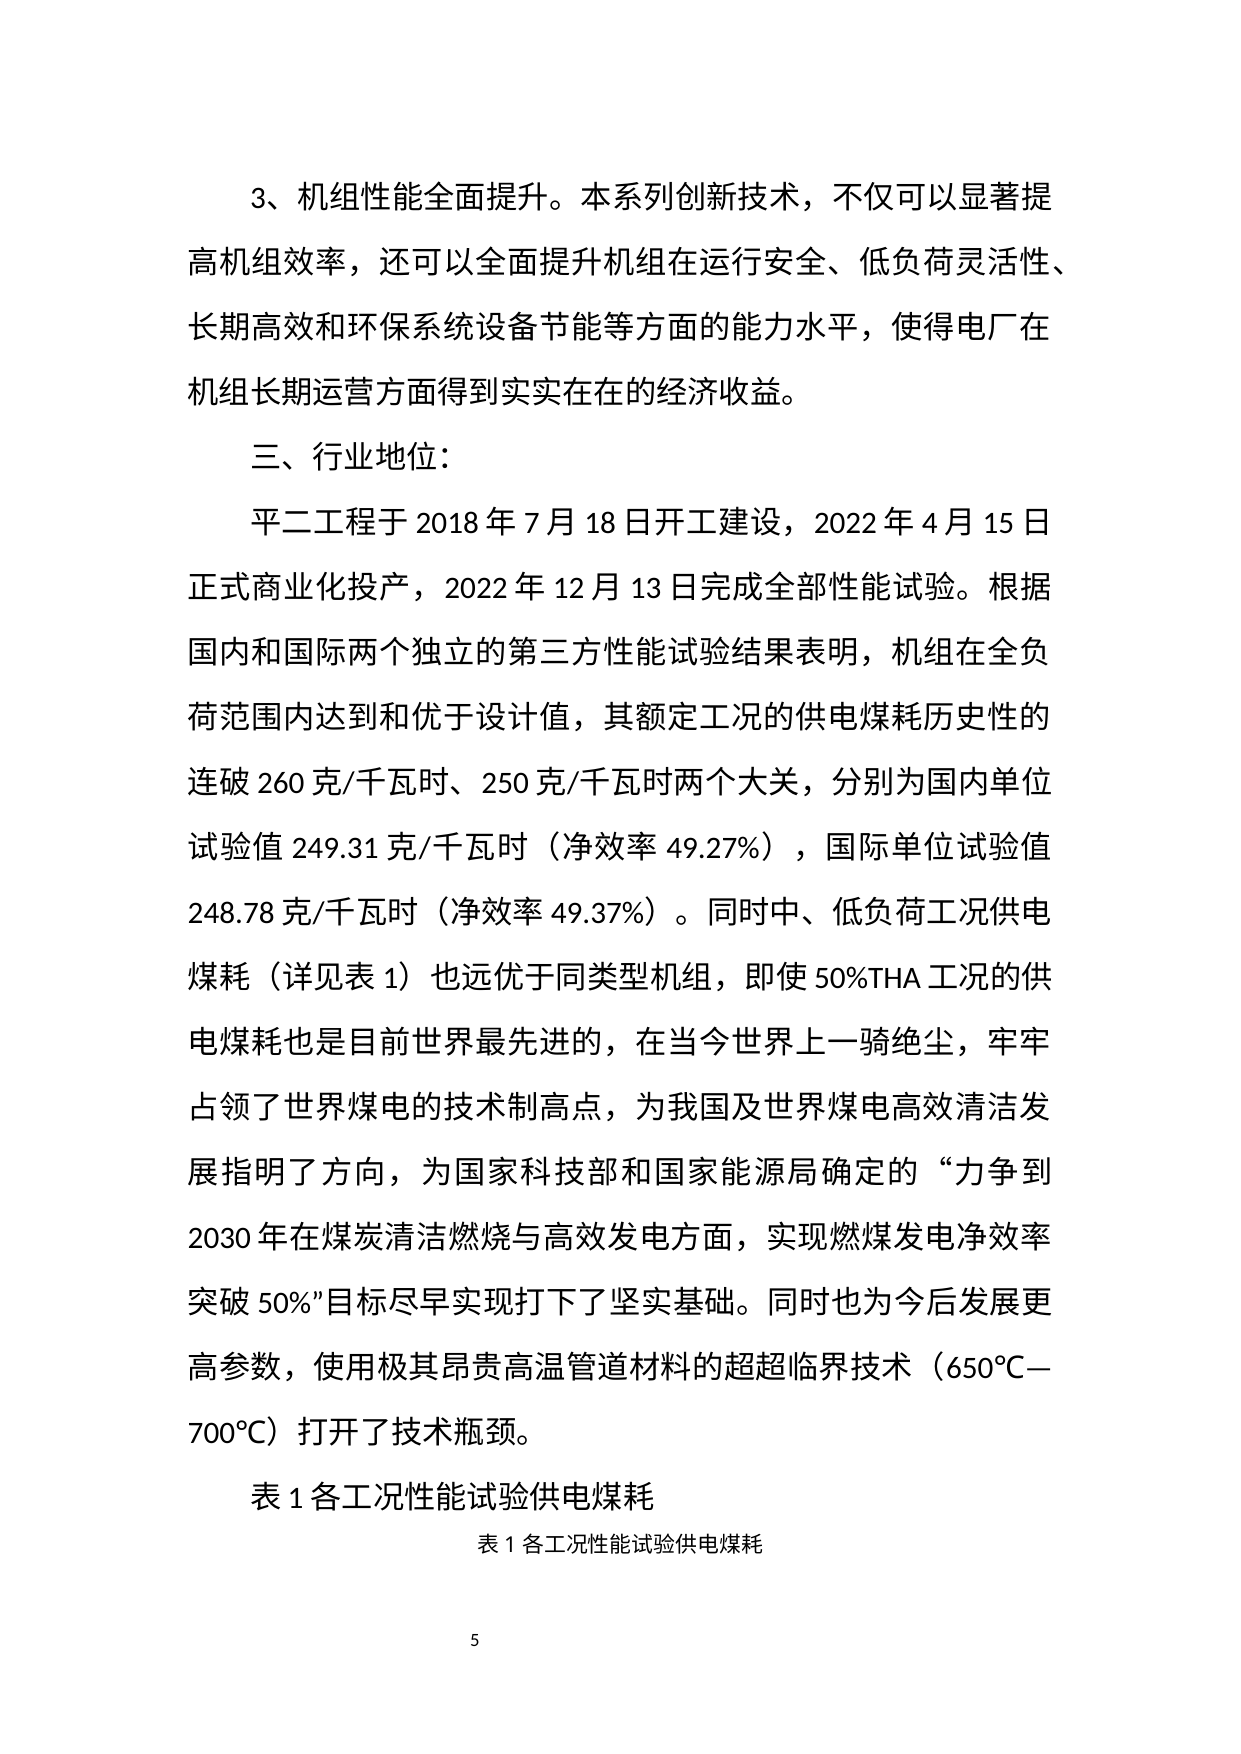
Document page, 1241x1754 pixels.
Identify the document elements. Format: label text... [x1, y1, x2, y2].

text 平二工程于2018年7月18日开工建设，2022年4月15日正式商业化投产，2022年12月13日完成全部性能试验。根据国内和国际两个独立的第三方性能试验结果表明，机组在全负荷范围内达到和优于设计值，其额定工况的供电煤耗历史性的连破260克/千瓦时、250克/千瓦时两个大关，分别为国内单位试验值249.31克/千瓦时（净效率49.27%），国际单位试验值248.78克/千瓦时（净效率49.37%）。同时中、低负荷工况供电煤耗（详见表1）也远优于同类型机组，即使50%THA工况的供电煤耗也是目前世界最先进的，在当今世界上一骑绝尘，牢牢占领了世界煤电的技术制高点，为我国及世界煤电高效清洁发展指明了方向，为国家科技部和国家能源局确定的“力争到2030年在煤炭清洁燃烧与高效发电方面，实现燃煤发电净效率突破50%”目标尽早实现打下了坚实基础。同时也为今后发展更高参数，使用极其昂贵高温管道材料的超超临界技术（650℃—700℃）打开了技术瓶颈。 [187, 487, 1053, 1462]
text 三、行业地位： [187, 422, 1053, 487]
text 表1 各工况性能试验供电煤耗 [187, 1462, 1053, 1527]
text 3、机组性能全面提升。本系列创新技术，不仅可以显著提高机组效率，还可以全面提升机组在运行安全、低负荷灵活性、长期高效和环保系统设备节能等方面的能力水平，使得电厂在机组长期运营方面得到实实在在的经济收益。 [187, 162, 1053, 422]
text 表1 各工况性能试验供电煤耗 [187, 1527, 1053, 1559]
